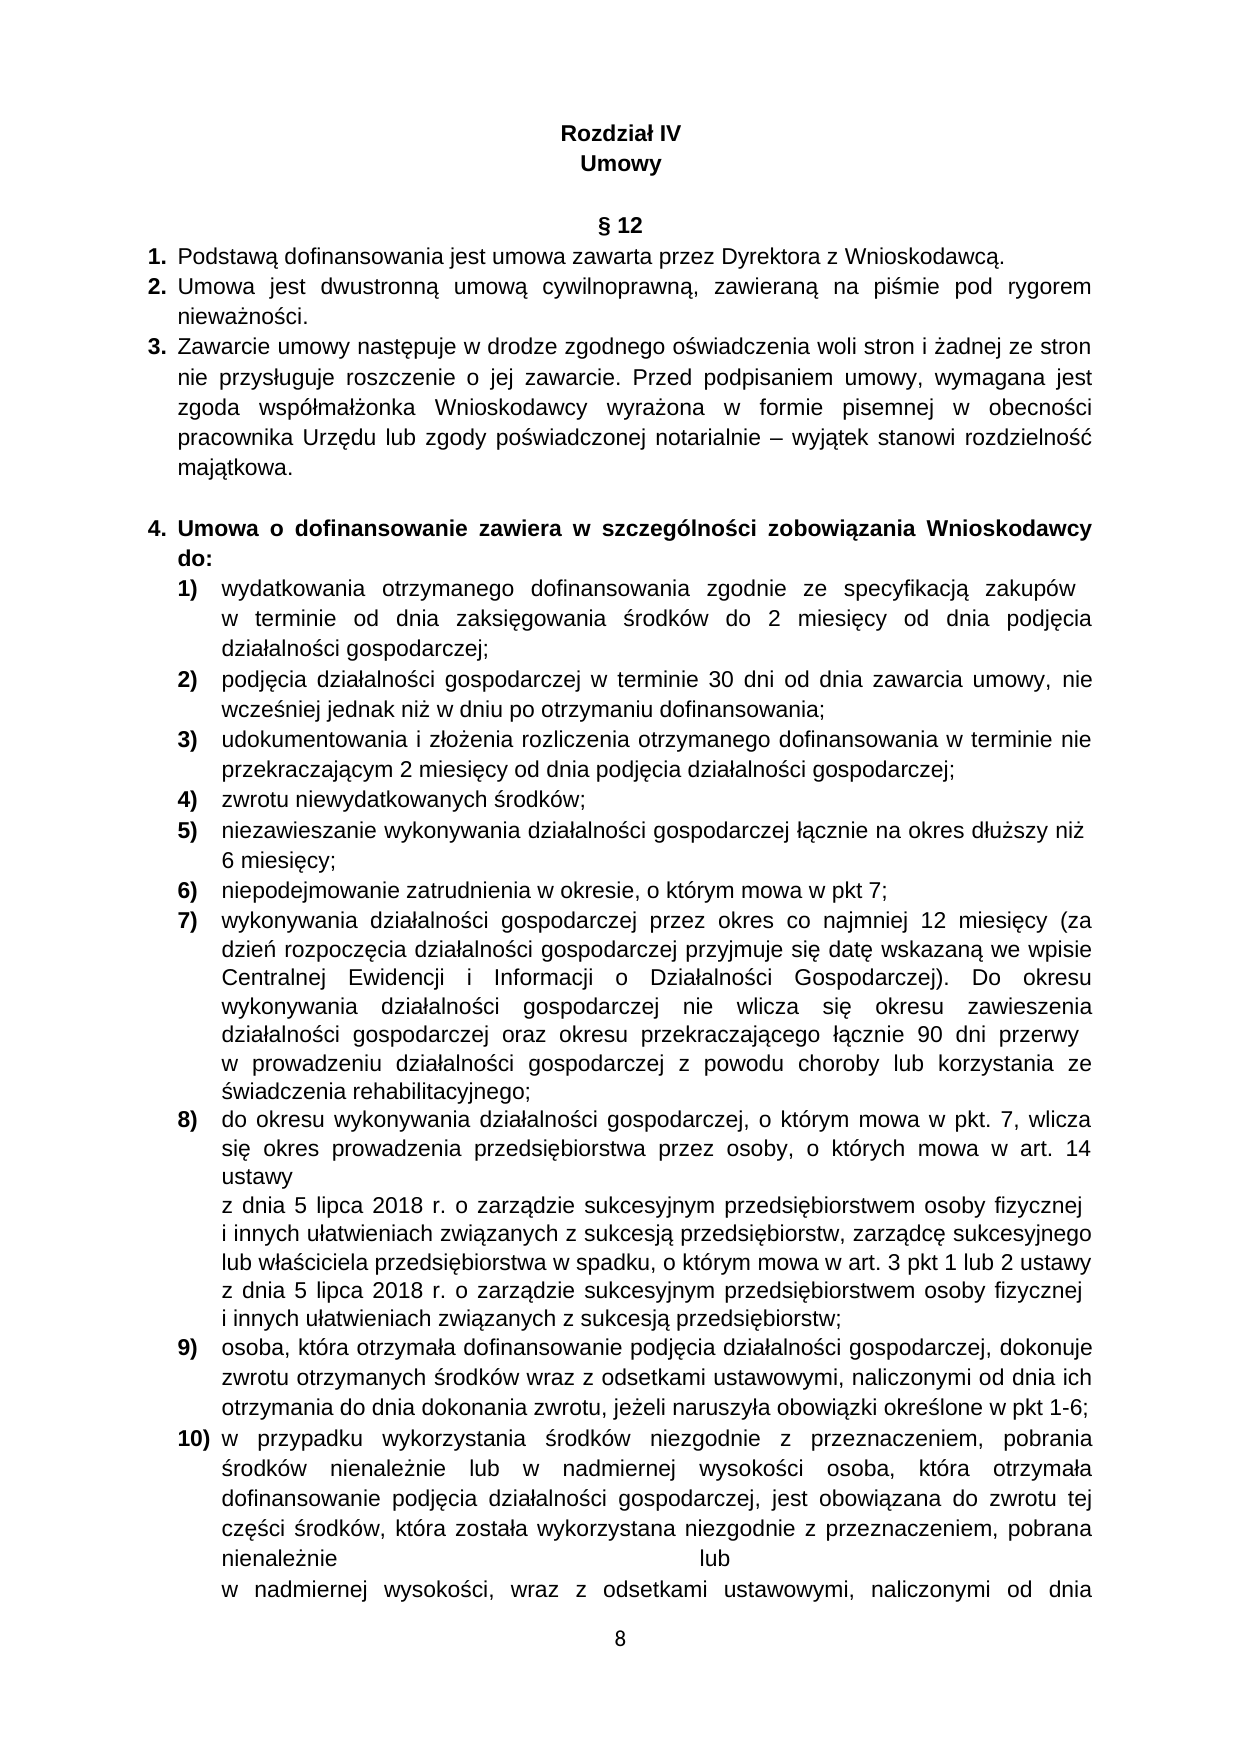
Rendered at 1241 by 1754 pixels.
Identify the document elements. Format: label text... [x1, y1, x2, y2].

list wykonywania działalności gospodarczej przez okres co najmniej 12 miesięcy (za dzień rozpoczęcia działalności gospodarczej przyjmuje się datę wskazaną we wpisie Centralnej Ewidencji i Informacji o Działalności Gospodarczej). Do okresu wykonywania działalności gospodarczej nie wlicza się okresu zawieszenia działalności gospodarczej oraz okresu przekraczającego łącznie 90 dni przerwy w prowadzeniu działalności gospodarczej z powodu choroby lub korzystania ze świadczenia rehabilitacyjnego; [177, 907, 1093, 1104]
list do okresu wykonywania działalności gospodarczej, o którym mowa w pkt. 7, wlicza się okres prowadzenia przedsiębiorstwa przez osoby, o których mowa w art. 14 ustawy z dnia 5 lipca 2018 r. o zarządzie sukcesyjnym przedsiębiorstwem osoby fizycznej i innych ułatwieniach związanych z sukcesją przedsiębiorstw, zarządcę sukcesyjnego lub właściciela przedsiębiorstwa w spadku, o którym mowa w art. 3 pkt 1 lub 2 ustawy z dnia 5 lipca 2018 r. o zarządzie sukcesyjnym przedsiębiorstwem osoby fizycznej i innych ułatwieniach związanych z sukcesją przedsiębiorstw; [177, 1106, 1093, 1332]
list Umowa o dofinansowanie zawiera w szczególności zobowiązania Wnioskodawcy do: [148, 514, 1093, 571]
list niezawieszanie wykonywania działalności gospodarczej łącznie na okres dłuższy niż 6 miesięcy; [177, 817, 1093, 873]
list Zawarcie umowy następuje w drodze zgodnego oświadczenia woli stron i żadnej ze stron nie przysługuje roszczenie o jej zawarcie. Przed podpisaniem umowy, wymagana jest zgoda współmałżonka Wnioskodawcy wyrażona w formie pisemnej w obecności pracownika Urzędu lub zgody poświadczonej notarialnie – wyjątek stanowi rozdzielność majątkowa. [148, 333, 1093, 481]
list podjęcia działalności gospodarczej w terminie 30 dni od dnia zawarcia umowy, nie wcześniej jednak niż w dniu po otrzymaniu dofinansowania; [177, 666, 1093, 722]
list Podstawą dofinansowania jest umowa zawarta przez Dyrektora z Wnioskodawcą. [148, 243, 1093, 269]
text § 12 [148, 212, 1093, 239]
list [177, 1424, 1093, 1602]
list wydatkowania otrzymanego dofinansowania zgodnie ze specyfikacją zakupów w terminie od dnia zaksięgowania środków do 2 miesięcy od dnia podjęcia działalności gospodarczej; [177, 575, 1093, 662]
list zwrotu niewydatkowanych środków; [177, 786, 1093, 813]
text Rozdział IV [149, 119, 1093, 146]
list niepodejmowanie zatrudnienia w okresie, o którym mowa w pkt 7; [177, 877, 1093, 903]
list Umowa jest dwustronną umową cywilnoprawną, zawieraną na piśmie pod rygorem nieważności. [148, 273, 1093, 329]
list osoba, która otrzymała dofinansowanie podjęcia działalności gospodarczej, dokonuje zwrotu otrzymanych środków wraz z odsetkami ustawowymi, naliczonymi od dnia ich otrzymania do dnia dokonania zwrotu, jeżeli naruszyła obowiązki określone w pkt 1-6; [177, 1334, 1093, 1421]
list udokumentowania i złożenia rozliczenia otrzymanego dofinansowania w terminie nie przekraczającym 2 miesięcy od dnia podjęcia działalności gospodarczej; [177, 726, 1093, 783]
text Umowy [149, 150, 1093, 208]
